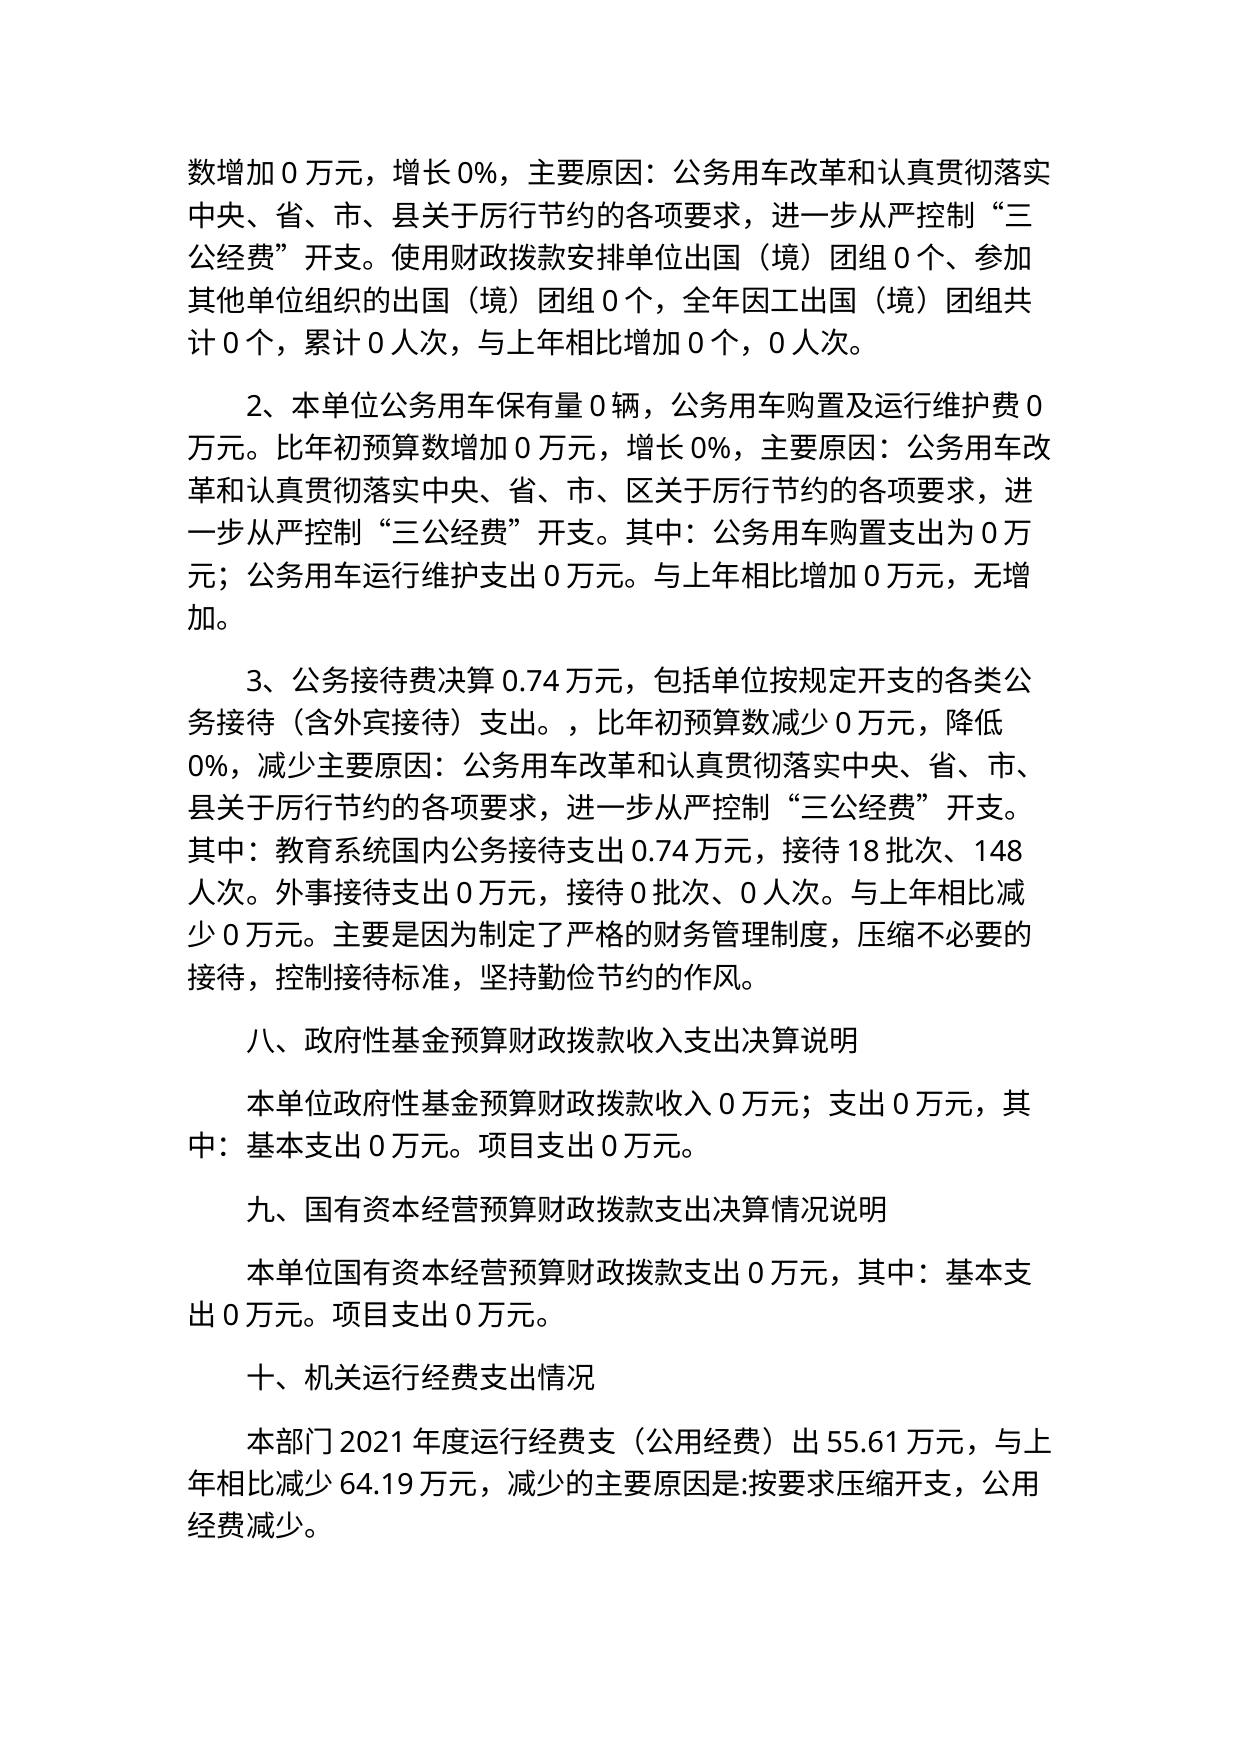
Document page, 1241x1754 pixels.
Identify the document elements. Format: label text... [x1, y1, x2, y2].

text 本单位政府性基金预算财政拨款收入0万元；支出0万元，其中：基本支出0万元。项目支出0万元。 [187, 1081, 1053, 1165]
text 十、机关运行经费支出情况 [187, 1355, 1053, 1397]
text 2、本单位公务用车保有量0辆，公务用车购置及运行维护费0万元。比年初预算数增加0 万元，增长0%，主要原因：公务用车改革和认真贯彻落实中央、省、市、区关于厉行节约的各项要求，进一步从严控制“三公经费”开支。其中：公务用车购置支出为0万元；公务用车运行维护支出0万元。与上年相比增加0万元，无增加。 [187, 383, 1053, 637]
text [187, 150, 1053, 362]
list 国有资本经营预算财政拨款支出决算情况说明 [187, 1186, 1053, 1228]
text 本单位国有资本经营预算财政拨款支出0万元，其中：基本支出0万元。项目支出0万元。 [187, 1249, 1053, 1334]
text 3、公务接待费决算0.74万元，包括单位按规定开支的各类公务接待（含外宾接待）支出。，比年初预算数减少0万元，降低0%，减少主要原因：公务用车改革和认真贯彻落实中央、省、市、县关于厉行节约的各项要求，进一步从严控制“三公经费”开支。其中：教育系统国内公务接待支出0.74万元，接待18批次、148人次。外事接待支出0万元，接待0批次、0人次。与上年相比减少0万元。主要是因为制定了严格的财务管理制度，压缩不必要的接待，控制接待标准，坚持勤俭节约的作风。 [187, 658, 1053, 997]
text 八、政府性基金预算财政拨款收入支出决算说明 [187, 1017, 1053, 1060]
text 本部门2021年度运行经费支（公用经费）出55.61万元，与上年相比减少64.19万元，减少的主要原因是:按要求压缩开支，公用经费减少。 [187, 1418, 1053, 1545]
